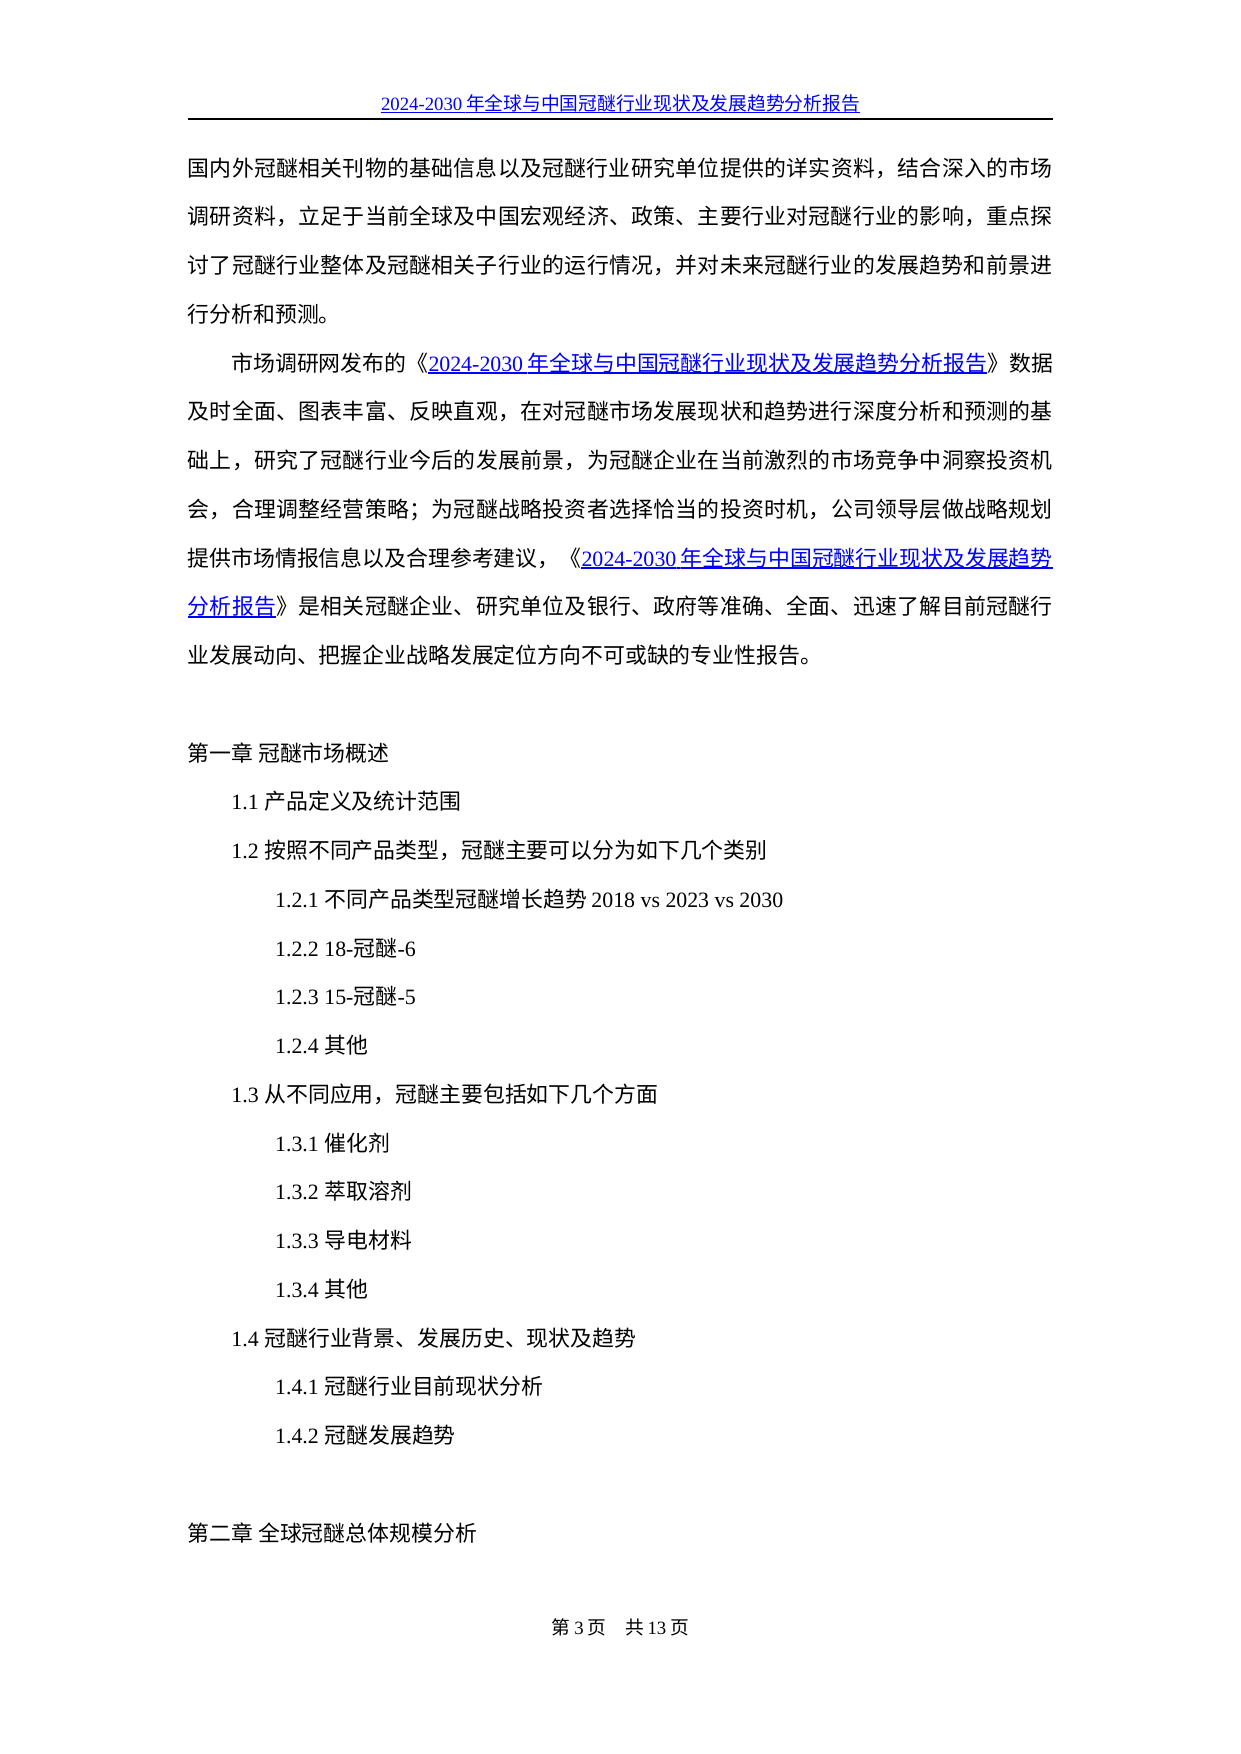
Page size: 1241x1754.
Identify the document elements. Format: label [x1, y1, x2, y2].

text [187, 150, 1053, 1548]
